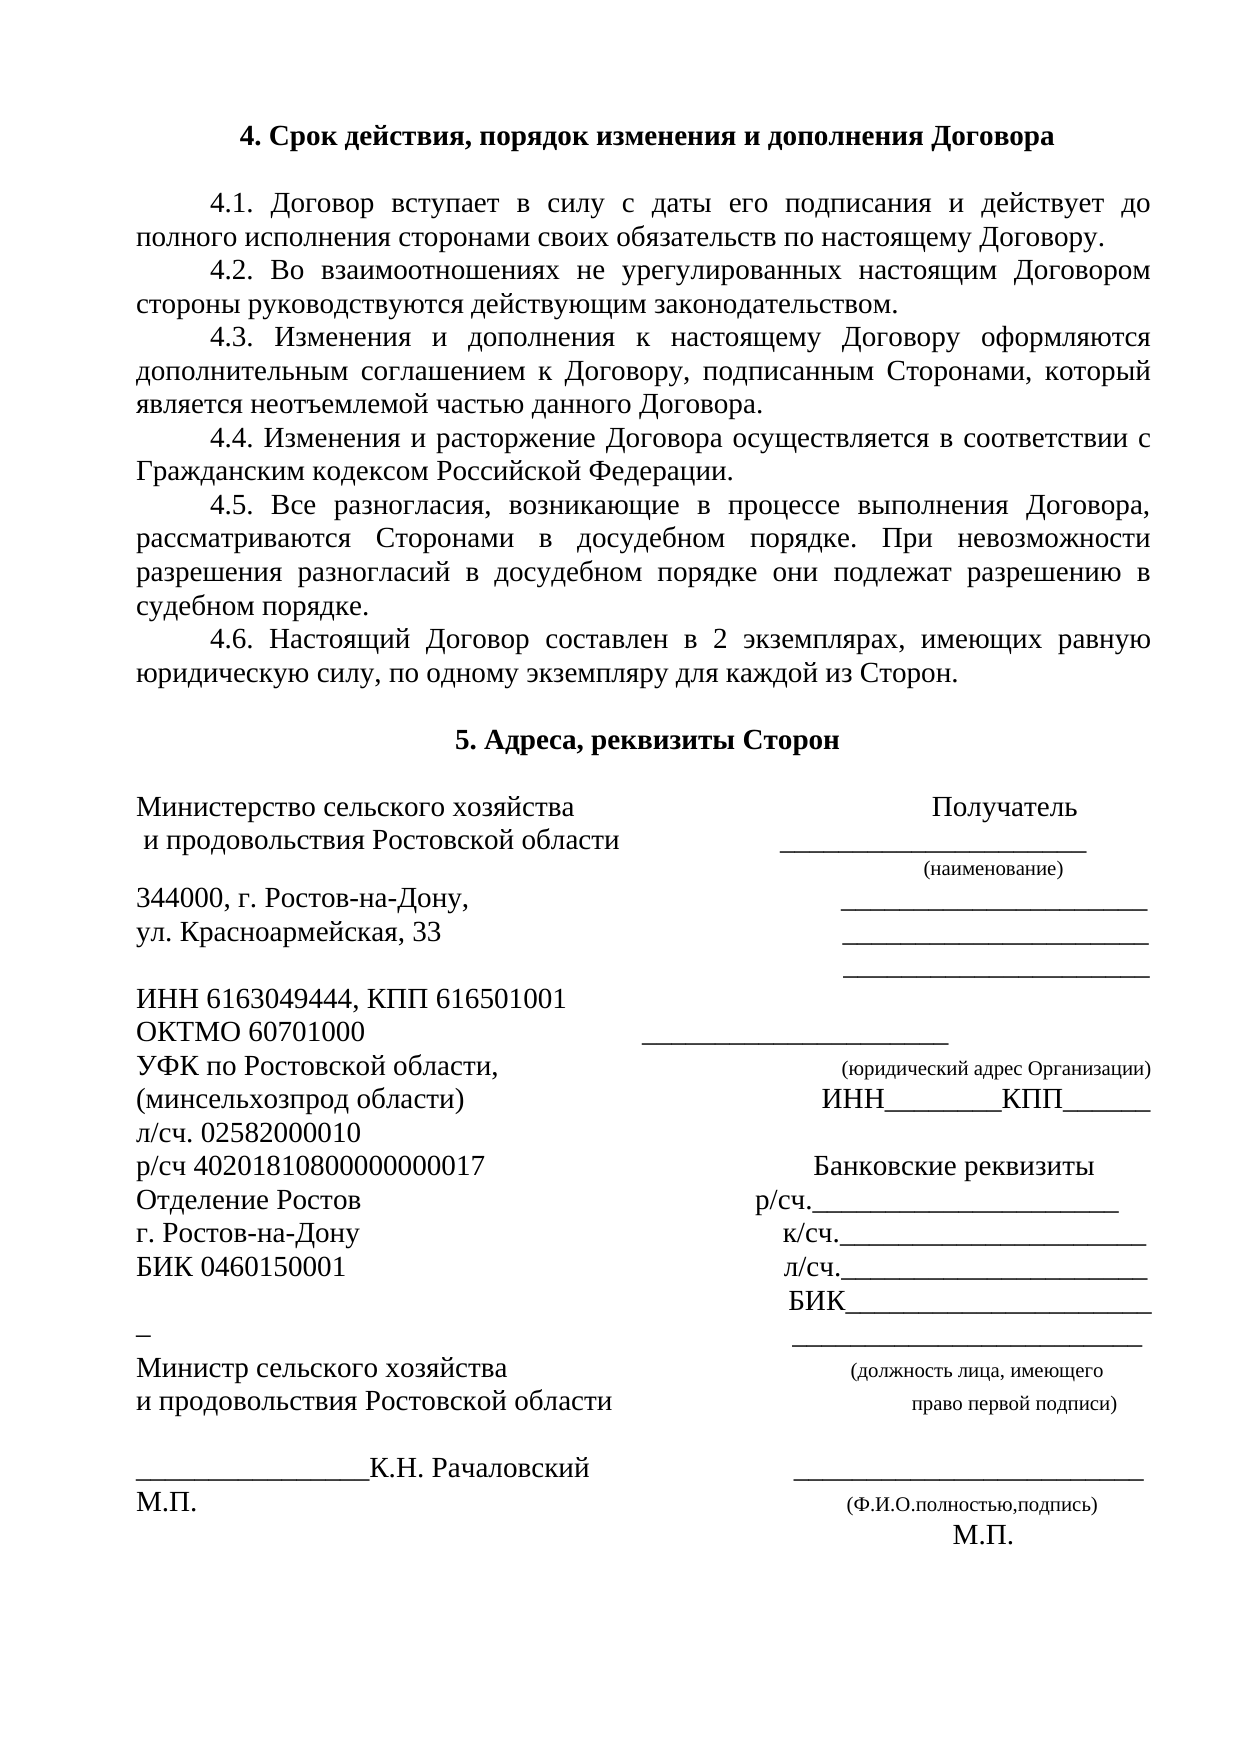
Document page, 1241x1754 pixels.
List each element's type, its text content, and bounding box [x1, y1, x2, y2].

text 344000, г. Ростов-на-Дону, _____________________ [136, 880, 1152, 914]
text БИК_____________________ [136, 1283, 1152, 1316]
text ИНН 6163049444, КПП 616501001 [136, 981, 1152, 1014]
text УФК по Ростовской области, (юридический адрес Организации) [136, 1048, 1152, 1081]
text Министр сельского хозяйства (должность лица, имеющего [136, 1350, 1152, 1383]
text и продовольствия Ростовской области _____________________ [136, 822, 1152, 856]
text М.П. (Ф.И.О.полностью,подпись) [136, 1484, 1152, 1517]
text М.П. [136, 1517, 1152, 1551]
text 4.5. Все разногласия, возникающие в процессе выполнения Договора, рассматриваются Сторонами в досудебном порядке. При невозможности разрешения разногласий в досудебном порядке они подлежат разрешению в судебном порядке. [136, 487, 1152, 621]
text 4.1. Договор вступает в силу с даты его подписания и действует до полного исполнения сторонами своих обязательств по настоящему Договору. [136, 185, 1152, 252]
text (минсельхозпрод области) ИНН________КПП______ [136, 1081, 1152, 1115]
text Отделение Ростов р/сч._____________________ [136, 1182, 1152, 1216]
text (наименование) [136, 856, 1152, 880]
text БИК 0460150001 л/сч._____________________ [136, 1249, 1152, 1283]
text Министерство сельского хозяйства Получатель [136, 789, 1152, 822]
text и продовольствия Ростовской области право первой подписи) [136, 1383, 1152, 1417]
text 4.6. Настоящий Договор составлен в 2 экземплярах, имеющих равную юридическую силу, по одному экземпляру для каждой из Сторон. [136, 621, 1152, 688]
text _____________________ [136, 947, 1152, 981]
text – ________________________ [136, 1316, 1152, 1350]
text 4.4. Изменения и расторжение Договора осуществляется в соответствии с Гражданским кодексом Российской Федерации. [136, 420, 1152, 487]
text ОКТМО 60701000 _____________________ [136, 1014, 1152, 1048]
text ________________К.Н. Рачаловский ________________________ [136, 1450, 1152, 1484]
text 4.3. Изменения и дополнения к настоящему Договору оформляются дополнительным соглашением к Договору, подписанным Сторонами, который является неотъемлемой частью данного Договора. [136, 319, 1152, 420]
text р/сч 40201810800000000017 Банковские реквизиты [136, 1148, 1152, 1182]
text ул. Красноармейская, 33 _____________________ [136, 914, 1152, 947]
text 4.2. Во взаимоотношениях не урегулированных настоящим Договором стороны руководствуются действующим законодательством. [136, 252, 1152, 319]
text 5. Адреса, реквизиты Сторон [136, 722, 1152, 755]
text г. Ростов-на-Дону к/сч._____________________ [136, 1216, 1152, 1249]
text л/сч. 02582000010 [136, 1115, 1152, 1148]
text 4. Срок действия, порядок изменения и дополнения Договора [136, 118, 1152, 152]
